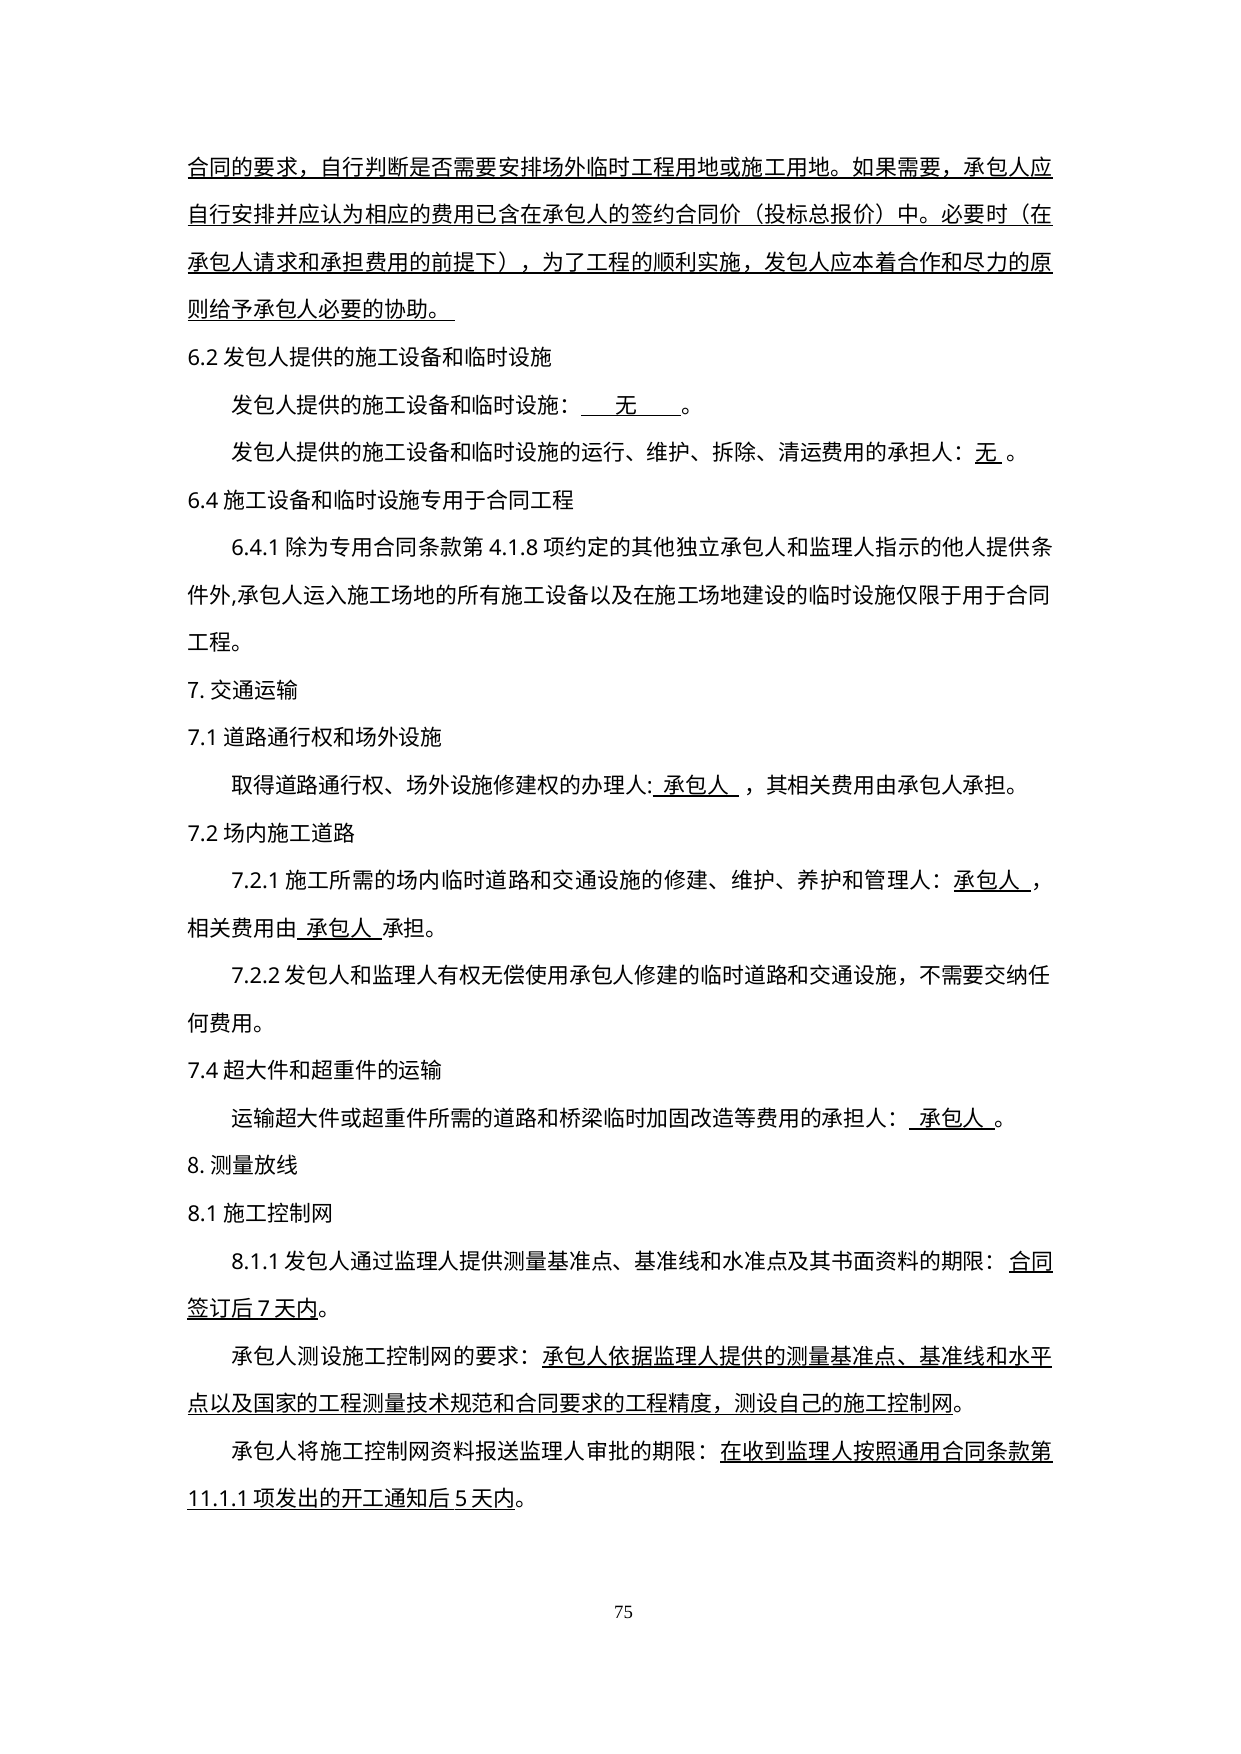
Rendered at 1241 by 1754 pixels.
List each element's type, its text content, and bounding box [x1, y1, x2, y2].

text 8.1.1发包人通过监理人提供测量基准点、基准线和水准点及其书面资料的期限：合同签订后7天内。 [187, 1244, 1053, 1323]
text 发包人提供的施工设备和临时设施： 无 。 [187, 388, 1053, 419]
text 7.2 场内施工道路 [187, 816, 1053, 847]
text 运输超大件或超重件所需的道路和桥梁临时加固改造等费用的承担人： 承包人 。 [187, 1101, 1053, 1133]
text 8.1 施工控制网 [187, 1196, 1053, 1228]
text 6.2 发包人提供的施工设备和临时设施 [187, 340, 1053, 372]
text 发包人提供的施工设备和临时设施的运行、维护、拆除、清运费用的承担人：无 。 [187, 435, 1053, 467]
text 7.1 道路通行权和场外设施 [187, 720, 1053, 752]
text 取得道路通行权、场外设施修建权的办理人: 承包人 ，其相关费用由承包人承担。 [187, 768, 1053, 800]
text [187, 150, 1053, 177]
text 承包人将施工控制网资料报送监理人审批的期限：在收到监理人按照通用合同条款第11.1.1项发出的开工通知后5天内。 [187, 1434, 1053, 1513]
text 承包人测设施工控制网的要求：承包人依据监理人提供的测量基准点、基准线和水平点以及国家的工程测量技术规范和合同要求的工程精度，测设自己的施工控制网。 [187, 1339, 1053, 1418]
text 7.2.1施工所需的场内临时道路和交通设施的修建、维护、养护和管理人：承包人 ，相关费用由 承包人 承担。 [187, 863, 1053, 942]
text 6.4 施工设备和临时设施专用于合同工程 [187, 483, 1053, 514]
text 6.4.1除为专用合同条款第4.1.8项约定的其他独立承包人和监理人指示的他人提供条件外,承包人运入施工场地的所有施工设备以及在施工场地建设的临时设施仅限于用于合同工程。 [187, 530, 1053, 657]
text 8. 测量放线 [187, 1148, 1053, 1180]
text 7.4 超大件和超重件的运输 [187, 1053, 1053, 1085]
text 7. 交通运输 [187, 673, 1053, 704]
text 7.2.2发包人和监理人有权无偿使用承包人修建的临时道路和交通设施，不需要交纳任何费用。 [187, 958, 1053, 1038]
